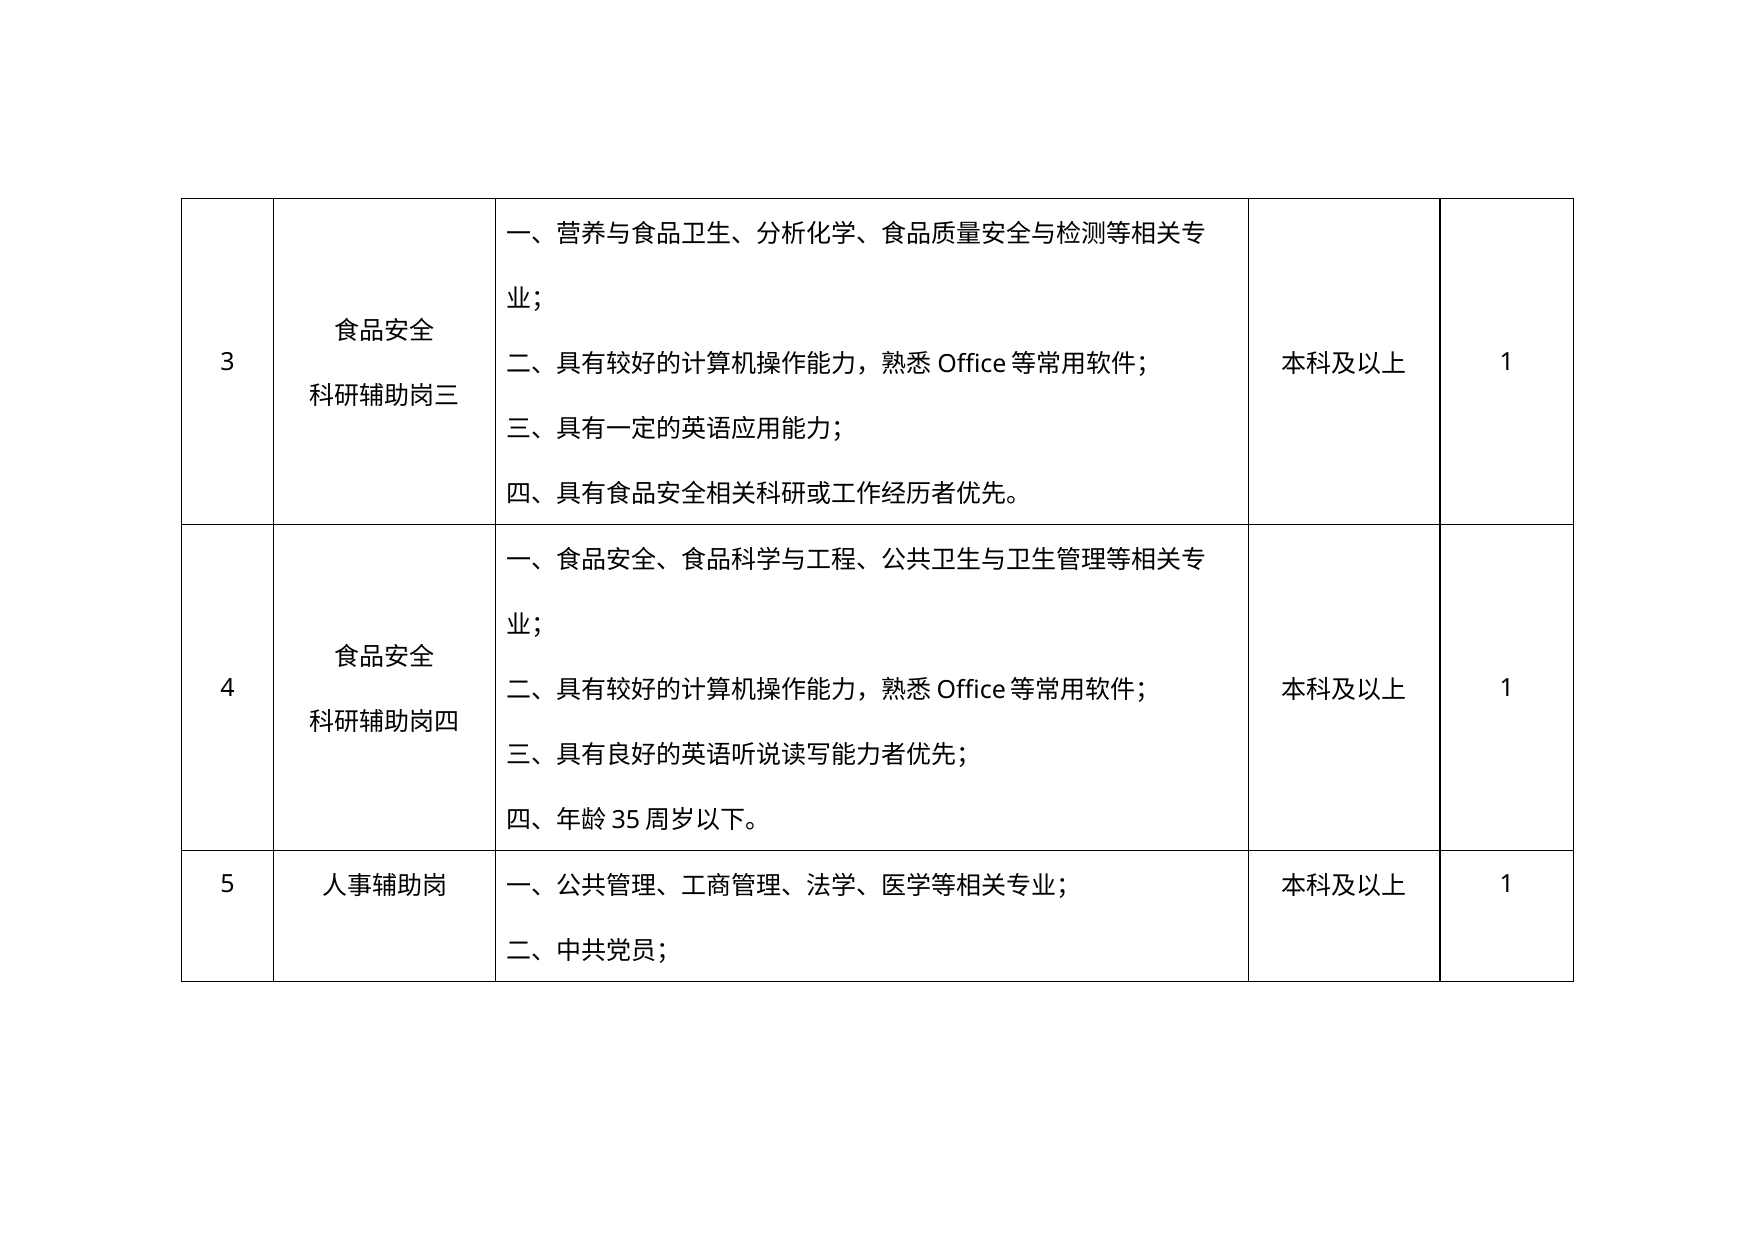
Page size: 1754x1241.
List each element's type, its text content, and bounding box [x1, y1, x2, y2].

table_cell 一、食品安全、食品科学与工程、公共卫生与卫生管理等相关专业； 二、具有较好的计算机操作能力，熟悉Office等常用软件； 三、具有良好的英语听说读写能力者优先； 四、年龄35周岁以下。 [496, 525, 1248, 850]
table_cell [496, 851, 1248, 981]
table_cell 3 [182, 199, 273, 524]
table_cell 5 [182, 851, 273, 981]
table_cell 1 [1441, 525, 1573, 850]
table_cell 1 [1441, 851, 1573, 981]
table_cell 人事辅助岗 [274, 851, 495, 981]
table_cell 一、营养与食品卫生、分析化学、食品质量安全与检测等相关专业； 二、具有较好的计算机操作能力，熟悉 Office等常用软件； 三、具有一定的英语应用能力； 四、具有食品安全相关科研或工作经历者优先。 [496, 199, 1248, 524]
table_cell 本科及以上 [1249, 851, 1439, 981]
table_cell 食品安全 科研辅助岗三 [274, 199, 495, 524]
table_cell 4 [182, 525, 273, 850]
table_cell 本科及以上 [1249, 199, 1439, 524]
table_cell 本科及以上 [1249, 525, 1439, 850]
table_cell 1 [1441, 199, 1573, 524]
table_cell 食品安全 科研辅助岗四 [274, 525, 495, 850]
